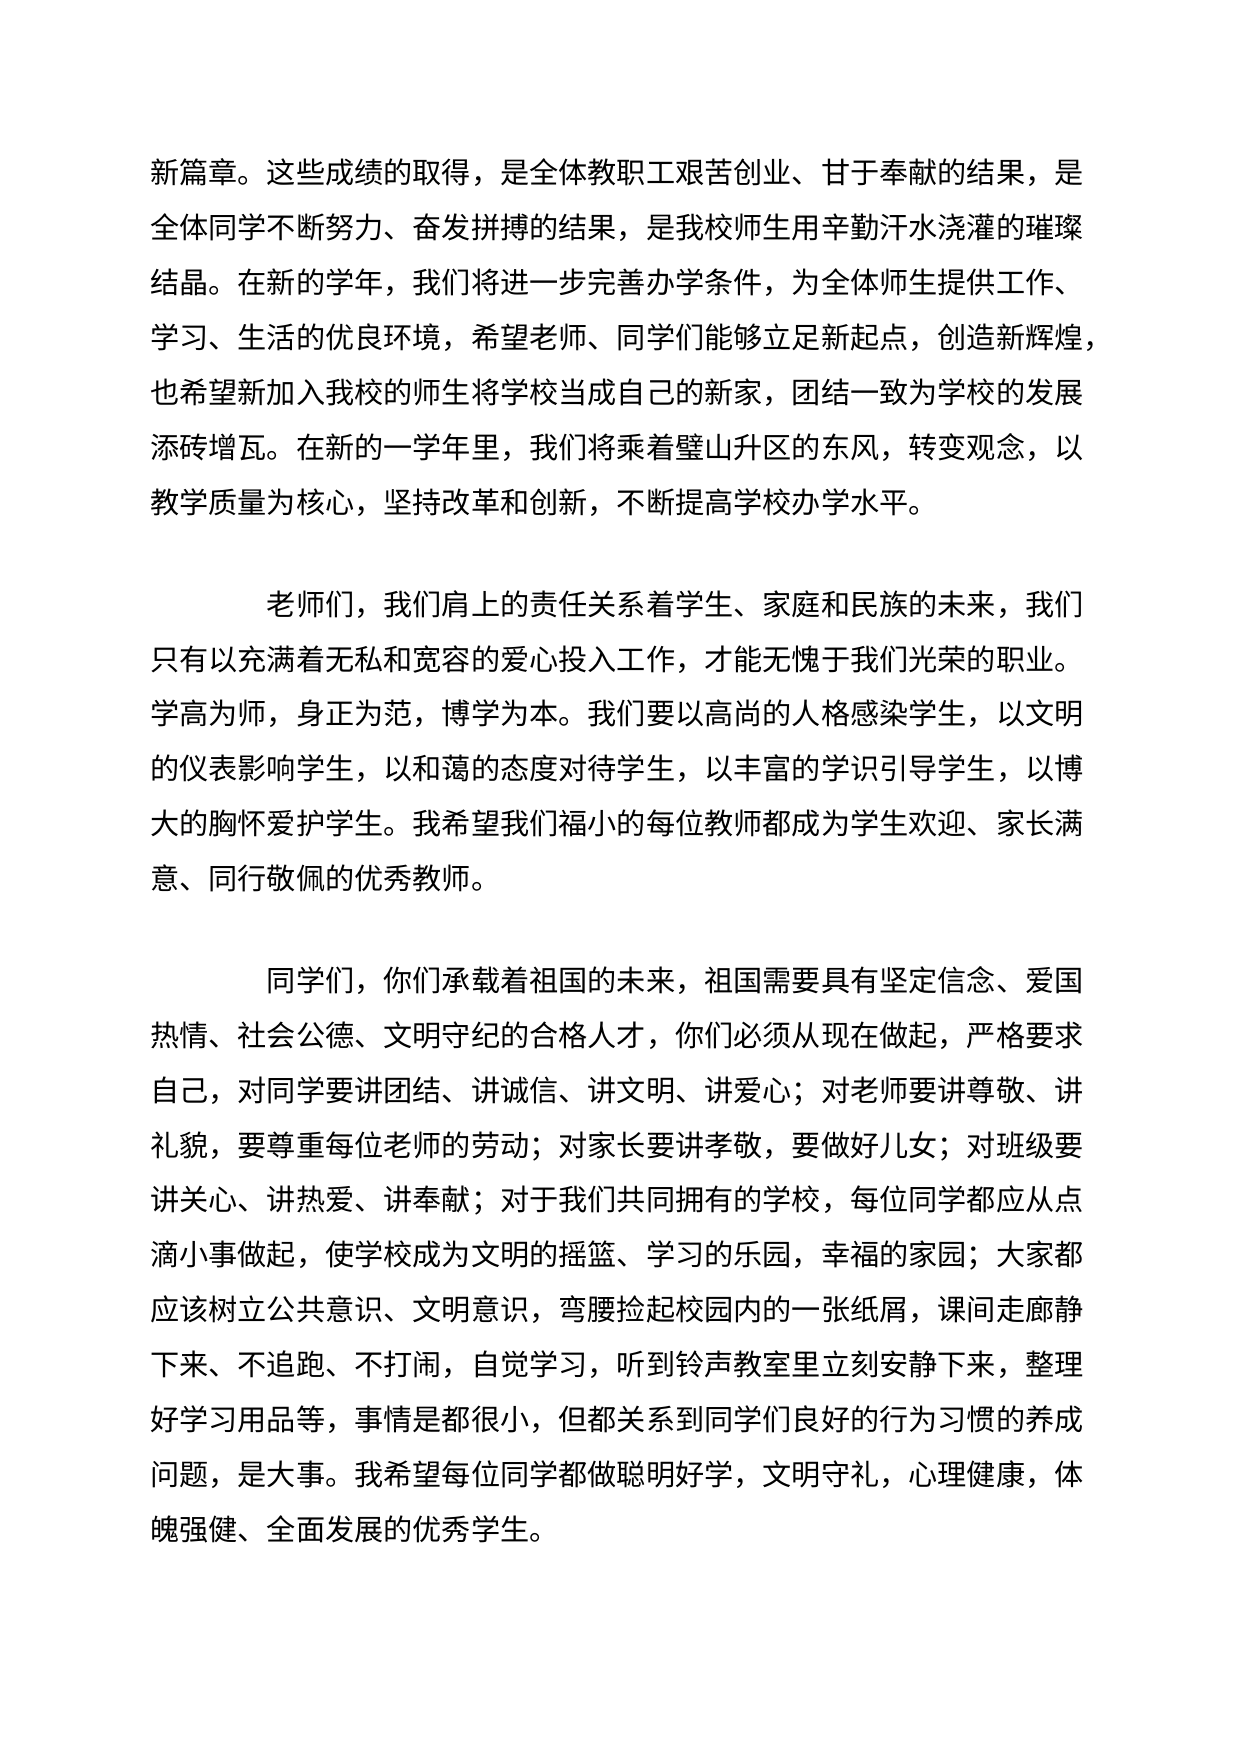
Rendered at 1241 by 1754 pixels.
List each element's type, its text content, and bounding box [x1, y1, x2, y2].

text 老师们，我们肩上的责任关系着学生、家庭和民族的未来，我们只有以充满着无私和宽容的爱心投入工作，才能无愧于我们光荣的职业。学高为师，身正为范，博学为本。我们要以高尚的人格感染学生，以文明的仪表影响学生，以和蔼的态度对待学生，以丰富的学识引导学生，以博大的胸怀爱护学生。我希望我们福小的每位教师都成为学生欢迎、家长满意、同行敬佩的优秀教师。 [150, 581, 1090, 898]
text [150, 150, 1090, 522]
text 同学们，你们承载着祖国的未来，祖国需要具有坚定信念、爱国热情、社会公德、文明守纪的合格人才，你们必须从现在做起，严格要求自己，对同学要讲团结、讲诚信、讲文明、讲爱心；对老师要讲尊敬、讲礼貌，要尊重每位老师的劳动；对家长要讲孝敬，要做好儿女；对班级要讲关心、讲热爱、讲奉献；对于我们共同拥有的学校，每位同学都应从点滴小事做起，使学校成为文明的摇篮、学习的乐园，幸福的家园；大家都应该树立公共意识、文明意识，弯腰捡起校园内的一张纸屑，课间走廊静下来、不追跑、不打闹，自觉学习，听到铃声教室里立刻安静下来，整理好学习用品等，事情是都很小，但都关系到同学们良好的行为习惯的养成问题，是大事。我希望每位同学都做聪明好学，文明守礼，心理健康，体魄强健、全面发展的优秀学生。 [150, 957, 1090, 1549]
